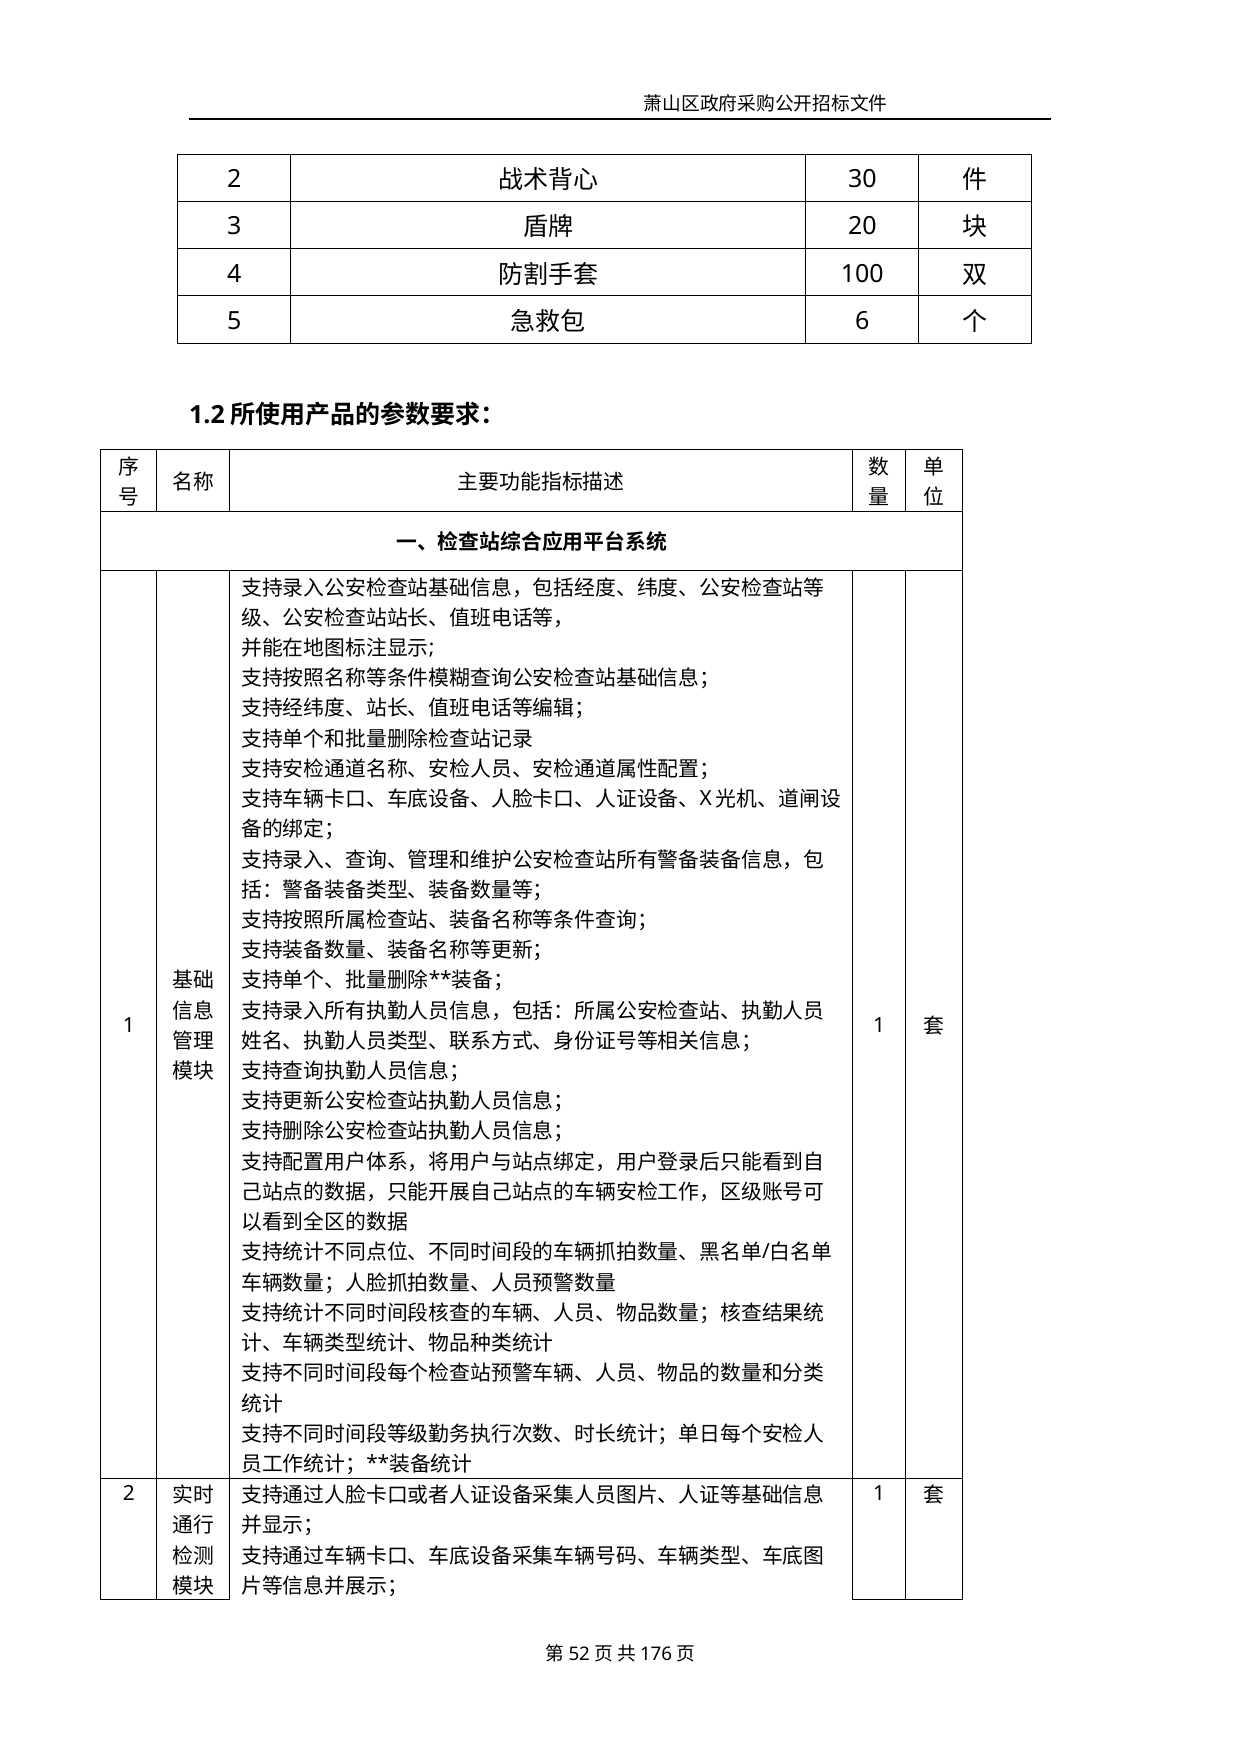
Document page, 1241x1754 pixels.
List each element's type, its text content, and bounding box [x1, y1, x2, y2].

table_cell 支持录入公安检查站基础信息，包括经度、纬度、公安检查站等级、公安检查站站长、值班电话等， 并能在地图标注显示; 支持按照名称等条件模糊查询公安检查站基础信息； 支持经纬度、站长、值班电话等编辑； 支持单个和批量删除检查站记录 支持安检通道名称、安检人员、安检通道属性配置； 支持车辆卡口、车底设备、人脸卡口、人证设备、X光机、道闸设备的绑定； 支持录入、查询、管理和维护公安检查站所有警备装备信息，包括：警备装备类型、装备数量等； 支持按照所属检查站、装备名称等条件查询； 支持装备数量、装备名称等更新； 支持单个、批量删除**装备； 支持录入所有执勤人员信息，包括：所属公安检查站、执勤人员姓名、执勤人员类型、联系方式、身份证号等相关信息； 支持查询执勤人员信息； 支持更新公安检查站执勤人员信息； 支持删除公安检查站执勤人员信息； 支持配置用户体系，将用户与站点绑定，用户登录后只能看到自己站点的数据，只能开展自己站点的车辆安检工作，区级账号可以看到全区的数据 支持统计不同点位、不同时间段的车辆抓拍数量、黑名单/白名单车辆数量；人脸抓拍数量、人员预警数量 支持统计不同时间段核查的车辆、人员、物品数量；核查结果统计、车辆类型统计、物品种类统计 支持不同时间段每个检查站预警车辆、人员、物品的数量和分类统计 支持不同时间段等级勤务执行次数、时长统计；单日每个安检人员工作统计；**装备统计 [230, 571, 852, 1477]
table_cell 一、检查站综合应用平台系统 [101, 512, 962, 570]
table_header 序号 [101, 450, 156, 511]
table_header 数量 [853, 450, 905, 511]
table_header 主要功能指标描述 [230, 450, 852, 511]
table_cell 急救包 [291, 296, 805, 343]
table_header 名称 [157, 450, 229, 511]
table_header 单位 [906, 450, 962, 511]
table_cell 5 [178, 296, 290, 343]
table_cell 套 [906, 571, 962, 1477]
text 1.2所使用产品的参数要求： [189, 395, 1051, 431]
table_cell 1 [853, 1479, 905, 1599]
table_cell 基础信息管理模块 [157, 571, 229, 1477]
table_cell 实时通行检测模块 [157, 1479, 229, 1599]
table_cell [230, 1479, 852, 1599]
table_cell 3 [178, 202, 290, 248]
table_cell 30 [806, 155, 918, 201]
table_cell 2 [101, 1479, 156, 1599]
table_cell 4 [178, 249, 290, 295]
table_cell 20 [806, 202, 918, 248]
table_cell 件 [919, 155, 1031, 201]
table_cell 战术背心 [291, 155, 805, 201]
table_cell 1 [853, 571, 905, 1477]
table_cell 盾牌 [291, 202, 805, 248]
table_cell 1 [101, 571, 156, 1477]
table_cell 2 [178, 155, 290, 201]
table_cell 双 [919, 249, 1031, 295]
table_cell 套 [906, 1479, 962, 1599]
table_cell 个 [919, 296, 1031, 343]
table_cell 防割手套 [291, 249, 805, 295]
table_cell 6 [806, 296, 918, 343]
table_cell 100 [806, 249, 918, 295]
table_cell 块 [919, 202, 1031, 248]
